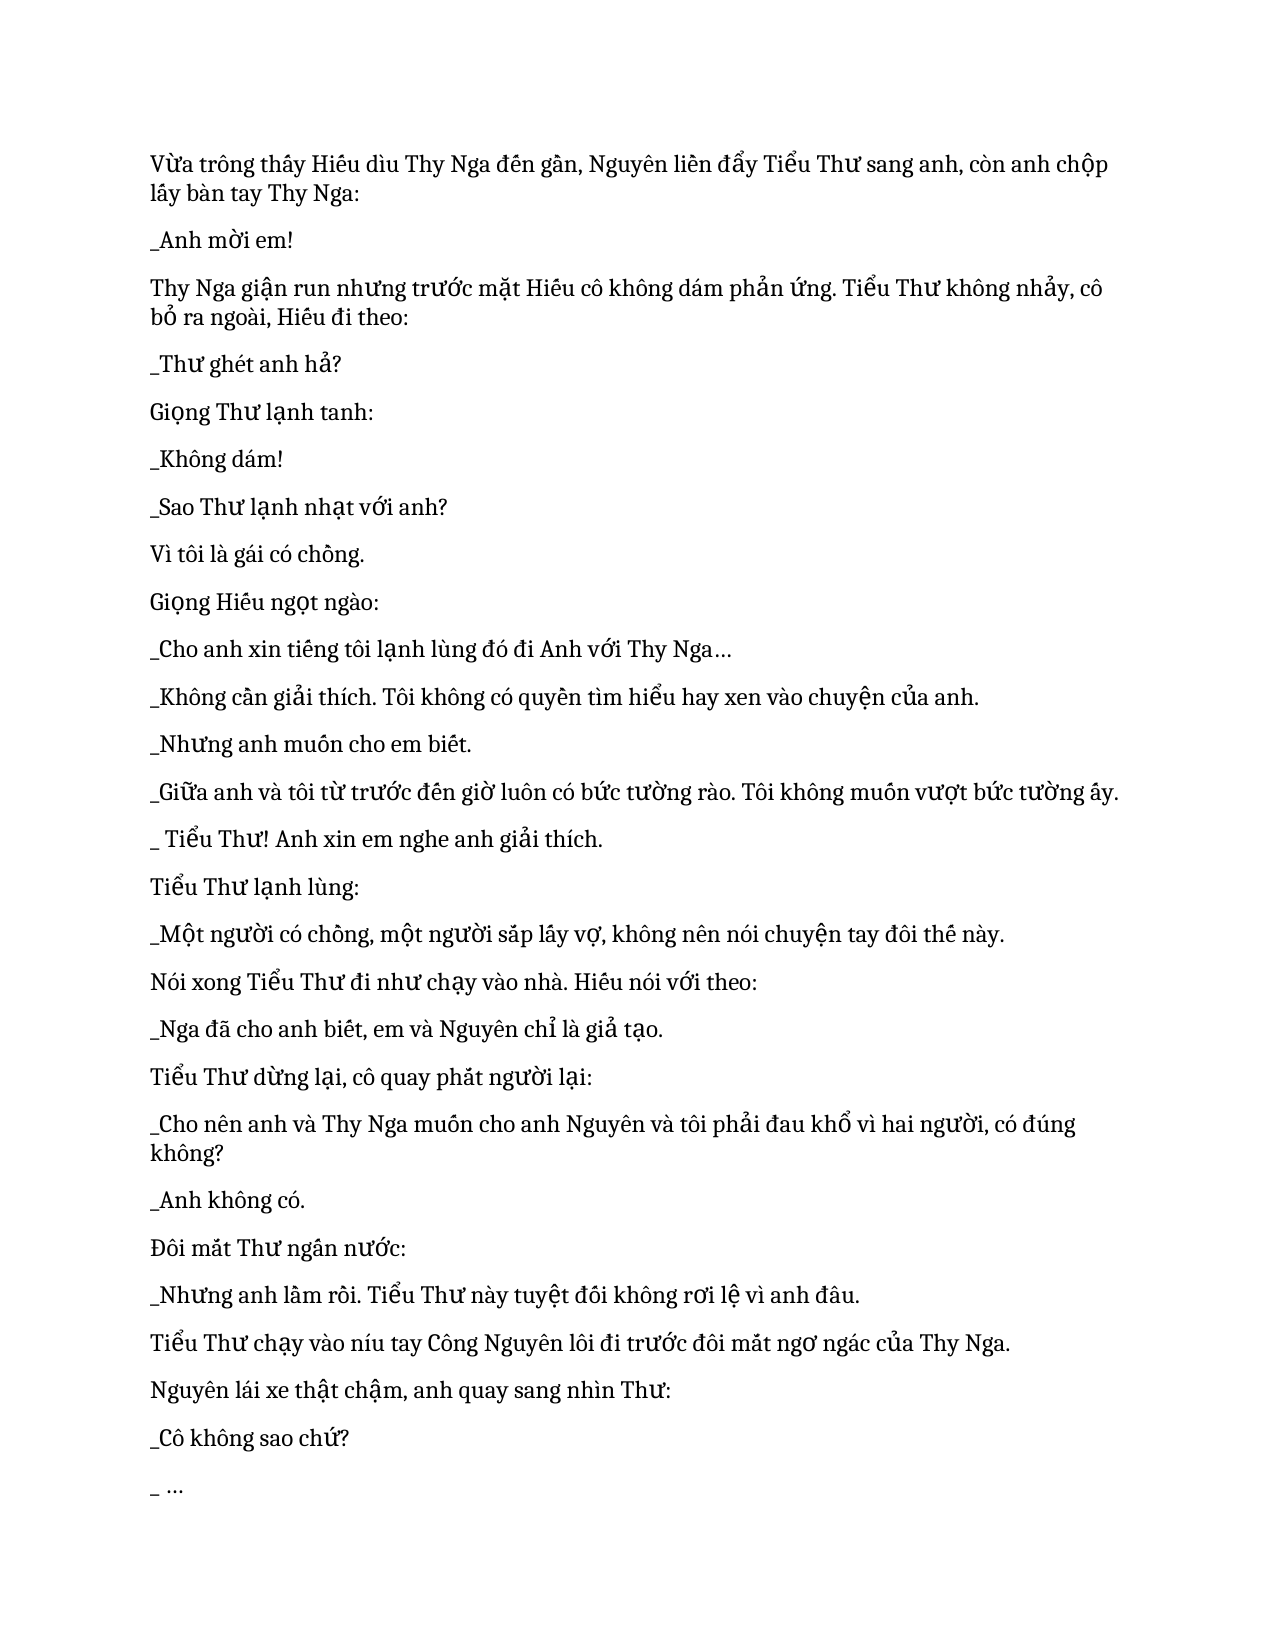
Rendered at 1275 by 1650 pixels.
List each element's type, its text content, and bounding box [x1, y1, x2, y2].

text _Cho anh xin tiếng tôi lạnh lùng đó đi Anh với Thy Nga… [150, 635, 1125, 664]
text _Không cần giải thích. Tôi không có quyền tìm hiểu hay xen vào chuyện của anh. [150, 682, 1125, 711]
text _Thư ghét anh hả? [150, 350, 1125, 379]
text _Cô không sao chứ? [150, 1424, 1125, 1452]
text _ … [150, 1471, 1125, 1500]
text _Nhưng anh muốn cho em biết. [150, 730, 1125, 759]
text _ Tiểu Thư! Anh xin em nghe anh giải thích. [150, 825, 1125, 854]
text Tiểu Thư chạy vào níu tay Công Nguyên lôi đi trước đôi mắt ngơ ngác của Thy Nga. [150, 1329, 1125, 1357]
text Nói xong Tiểu Thư đi như chạy vào nhà. Hiếu nói với theo: [150, 967, 1125, 996]
text Thy Nga giận run nhưng trước mặt Hiếu cô không dám phản ứng. Tiểu Thư không nhảy, cô bỏ ra ngoài, Hiếu đi theo: [150, 274, 1125, 331]
text _Nga đã cho anh biết, em và Nguyên chỉ là giả tạo. [150, 1015, 1125, 1044]
text _Nhưng anh lầm rồi. Tiểu Thư này tuyệt đối không rơi lệ vì anh đâu. [150, 1281, 1125, 1310]
text _Một người có chồng, một người sắp lấy vợ, không nên nói chuyện tay đôi thế này. [150, 920, 1125, 949]
text _Cho nên anh và Thy Nga muốn cho anh Nguyên và tôi phải đau khổ vì hai người, có đúng không? [150, 1110, 1125, 1167]
text Giọng Hiếu ngọt ngào: [150, 587, 1125, 616]
text Vì tôi là gái có chồng. [150, 540, 1125, 569]
text _Anh mời em! [150, 226, 1125, 255]
text Tiểu Thư lạnh lùng: [150, 872, 1125, 901]
text Tiểu Thư dừng lại, cô quay phắt người lại: [150, 1062, 1125, 1091]
text Nguyên lái xe thật chậm, anh quay sang nhìn Thư: [150, 1376, 1125, 1405]
text _Anh không có. [150, 1186, 1125, 1215]
text Ðôi mắt Thư ngấn nước: [150, 1234, 1125, 1262]
text Vừa trông thấy Hiếu dìu Thy Nga đến gần, Nguyên liền đẩy Tiểu Thư sang anh, còn anh chộp lấy bàn tay Thy Nga: [150, 150, 1125, 207]
text _Sao Thư lạnh nhạt với anh? [150, 492, 1125, 521]
text _Không dám! [150, 445, 1125, 474]
text _Giữa anh và tôi từ trước đến giờ luôn có bức tường rào. Tôi không muốn vượt bức tường ấy. [150, 777, 1125, 806]
text Giọng Thư lạnh tanh: [150, 397, 1125, 426]
